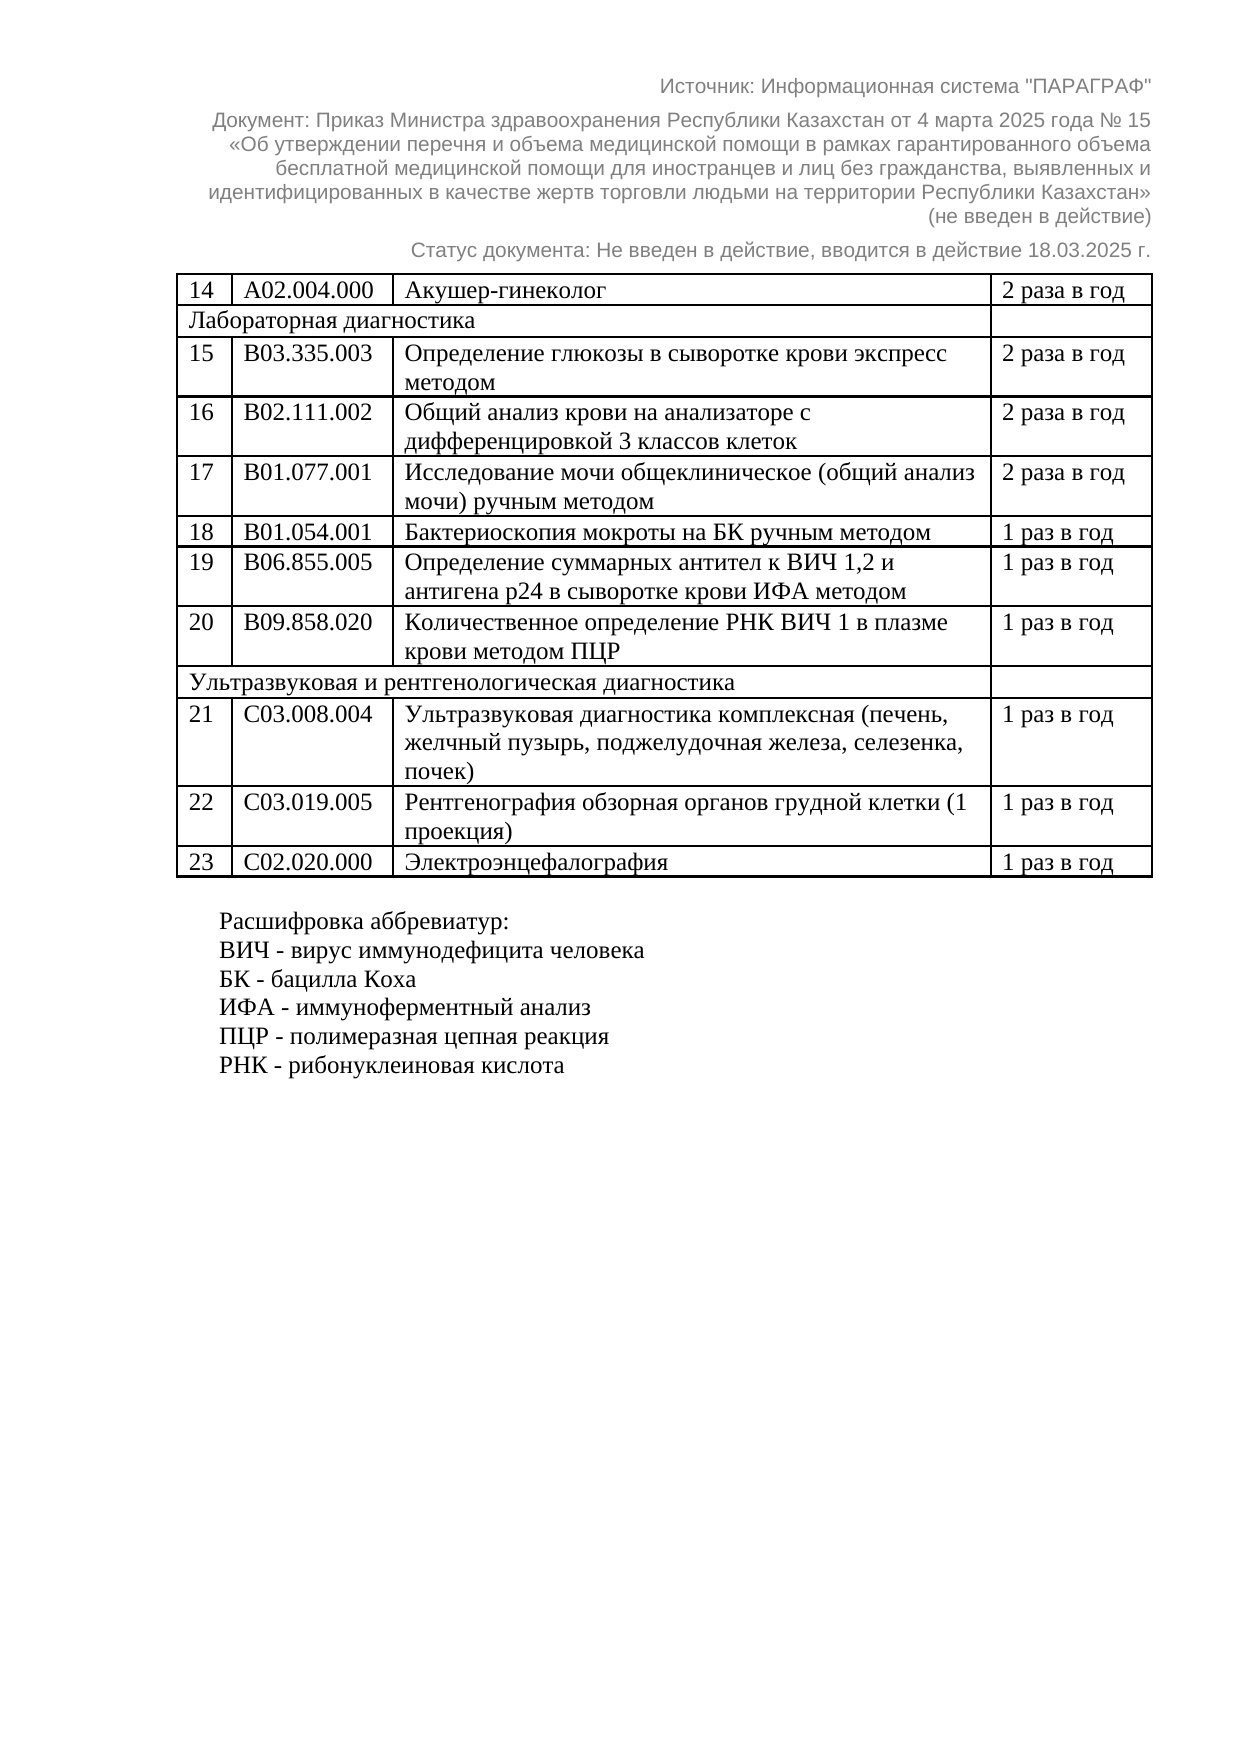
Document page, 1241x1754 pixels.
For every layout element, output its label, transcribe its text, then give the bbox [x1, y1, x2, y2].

table_cell 18 [178, 517, 231, 545]
table_cell 23 [178, 847, 231, 875]
table_cell Ультразвуковая диагностика комплексная (печень, желчный пузырь, поджелудочная железа, селезенка, почек) [394, 699, 990, 785]
table_cell B06.855.005 [233, 548, 392, 605]
table_cell C03.019.005 [233, 787, 392, 844]
table_cell Количественное определение РНК ВИЧ 1 в плазме крови методом ПЦР [394, 607, 990, 664]
table_cell B09.858.020 [233, 607, 392, 664]
table_cell 1 раз в год [992, 607, 1151, 664]
table_cell B01.077.001 [233, 457, 392, 514]
text БК - бацилла Коха [177, 964, 1152, 992]
table_cell Ультразвуковая и рентгенологическая диагностика [178, 667, 990, 697]
table_cell [992, 667, 1151, 697]
table_cell 1 раз в год [992, 787, 1151, 844]
table_cell 14 [178, 275, 231, 303]
table_cell 21 [178, 699, 231, 785]
text ИФА - иммуноферментный анализ [177, 992, 1152, 1021]
text ПЦР - полимеразная цепная реакция [177, 1021, 1152, 1050]
table_cell Электроэнцефалография [394, 847, 990, 875]
table_cell 1 раз в год [992, 847, 1151, 875]
table_cell 2 раза в год [992, 338, 1151, 395]
text ВИЧ - вирус иммунодефицита человека [177, 935, 1152, 964]
table_cell 20 [178, 607, 231, 664]
table_cell A02.004.000 [233, 275, 392, 303]
table_cell 19 [178, 548, 231, 605]
table_cell 1 раз в год [992, 699, 1151, 785]
text РНК - рибонуклеиновая кислота [177, 1050, 1152, 1079]
table_cell Акушер-гинеколог [394, 275, 990, 303]
table_cell 1 раз в год [992, 548, 1151, 605]
table_cell 17 [178, 457, 231, 514]
text Расшифровка аббревиатур: [177, 906, 1152, 935]
table_cell [992, 306, 1151, 336]
table_cell C02.020.000 [233, 847, 392, 875]
table_cell B02.111.002 [233, 398, 392, 455]
table_cell 2 раза в год [992, 275, 1151, 303]
table_cell Исследование мочи общеклиническое (общий анализ мочи) ручным методом [394, 457, 990, 514]
table_cell Определение глюкозы в сыворотке крови экспресс методом [394, 338, 990, 395]
table_cell Общий анализ крови на анализаторе с дифференцировкой 3 классов клеток [394, 398, 990, 455]
table_cell 16 [178, 398, 231, 455]
table_cell Рентгенография обзорная органов грудной клетки (1 проекция) [394, 787, 990, 844]
table_cell Определение суммарных антител к ВИЧ 1,2 и антигена р24 в сыворотке крови ИФА методом [394, 548, 990, 605]
table_cell 22 [178, 787, 231, 844]
table_cell C03.008.004 [233, 699, 392, 785]
table_cell 2 раза в год [992, 398, 1151, 455]
table_cell B01.054.001 [233, 517, 392, 545]
table_cell 1 раз в год [992, 517, 1151, 545]
table_cell B03.335.003 [233, 338, 392, 395]
table_cell Лабораторная диагностика [178, 306, 990, 336]
table_cell 15 [178, 338, 231, 395]
table_cell Бактериоскопия мокроты на БК ручным методом [394, 517, 990, 545]
table_cell 2 раза в год [992, 457, 1151, 514]
